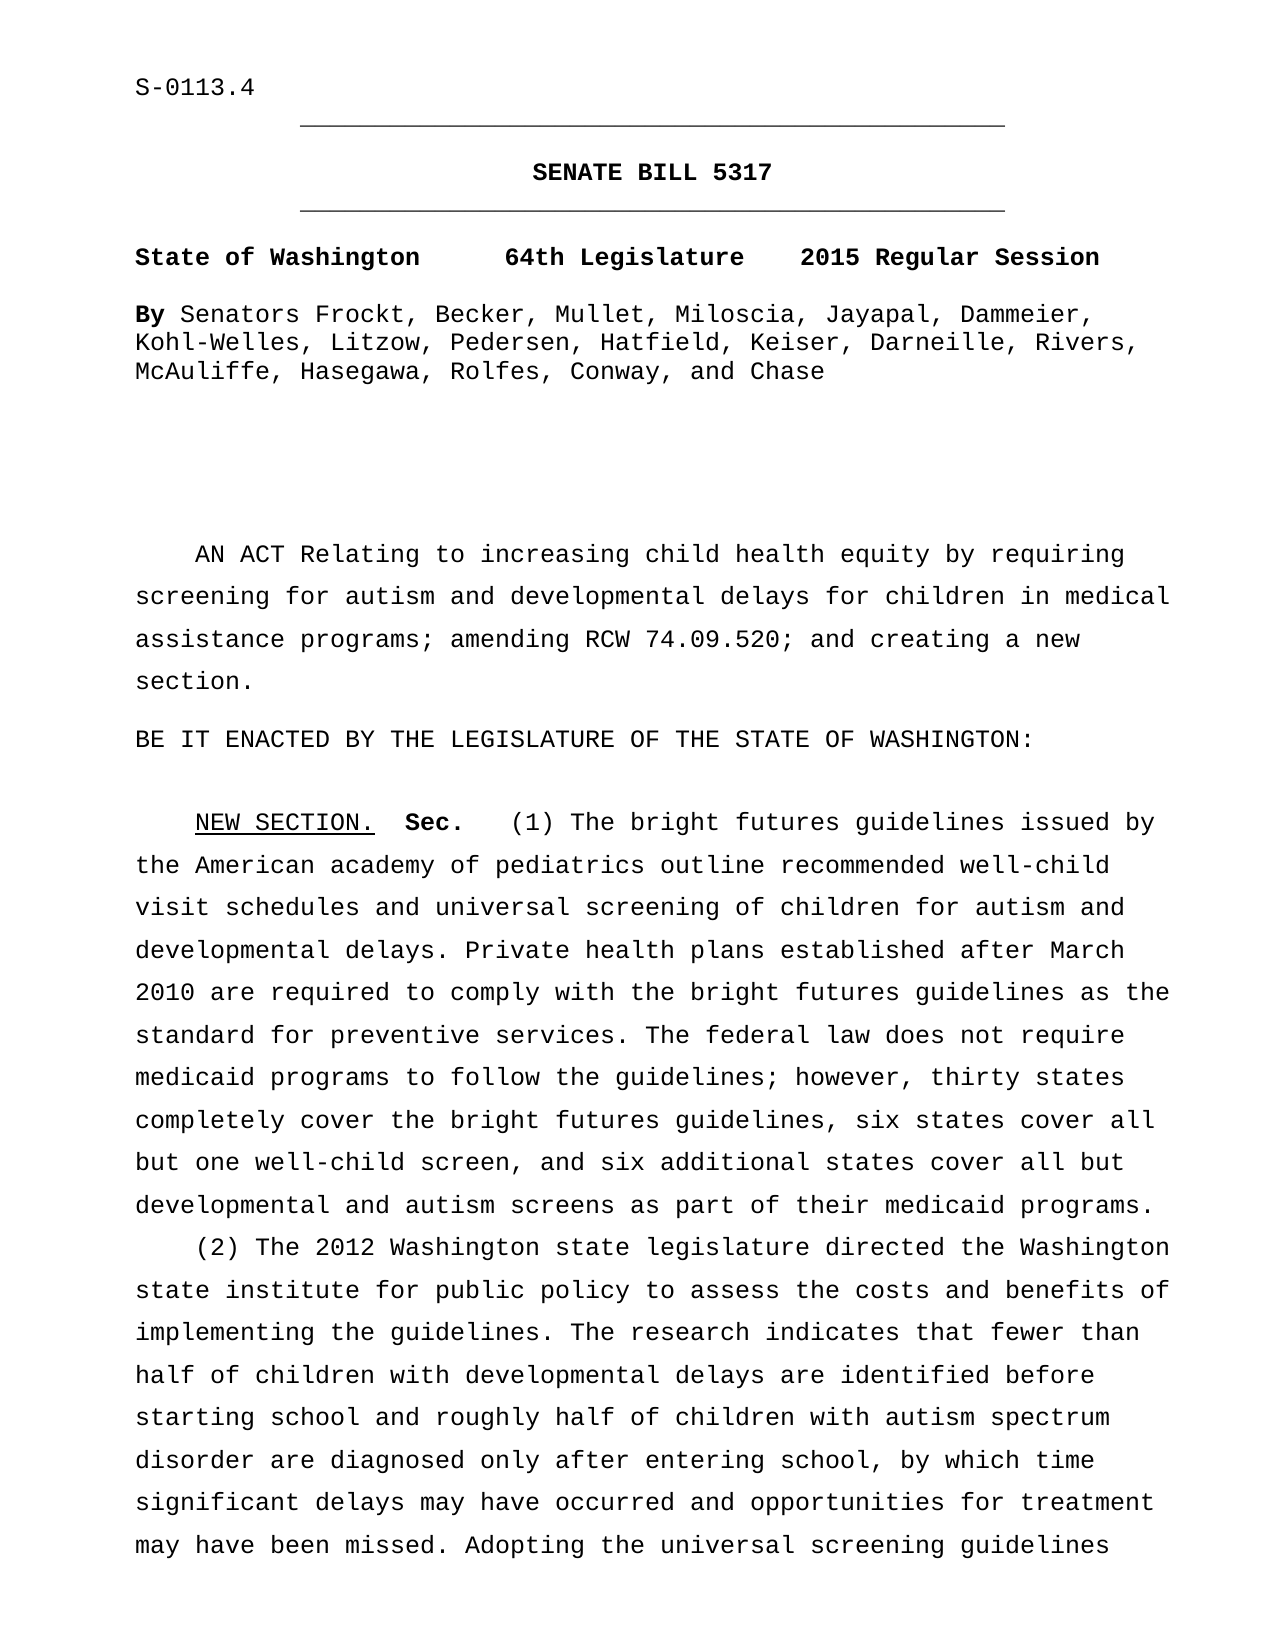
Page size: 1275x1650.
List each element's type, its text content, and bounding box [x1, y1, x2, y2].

text S-0113.4 [135, 75, 1170, 103]
text SENATE BILL 5317 [135, 160, 1170, 188]
text _______________________________________________ [135, 188, 1170, 217]
text _______________________________________________ [135, 103, 1170, 132]
text By Senators Frockt, Becker, Mullet, Miloscia, Jayapal, Dammeier, Kohl-Welles, Litzow, Pedersen, Hatfield, Keiser, Darneille, Rivers, McAuliffe, Hasegawa, Rolfes, Conway, and Chase [135, 302, 1170, 387]
text NEW SECTION. Sec. (1) The bright futures guidelines issued by the American academy of pediatrics outline recommended well-child visit schedules and universal screening of children for autism and developmental delays. Private health plans established after March 2010 are required to comply with the bright futures guidelines as the standard for preventive services. The federal law does not require medicaid programs to follow the guidelines; however, thirty states completely cover the bright futures guidelines, six states cover all but one well-child screen, and six additional states cover all but developmental and autism screens as part of their medicaid programs. [135, 797, 1170, 1222]
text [135, 1222, 1170, 1562]
text AN ACT Relating to increasing child health equity by requiring screening for autism and developmental delays for children in medical assistance programs; amending RCW 74.09.520; and creating a new section. [135, 528, 1170, 698]
text BE IT ENACTED BY THE LEGISLATURE OF THE STATE OF WASHINGTON: [135, 727, 1170, 755]
text State of Washington 64th Legislature 2015 Regular Session [135, 245, 1170, 273]
